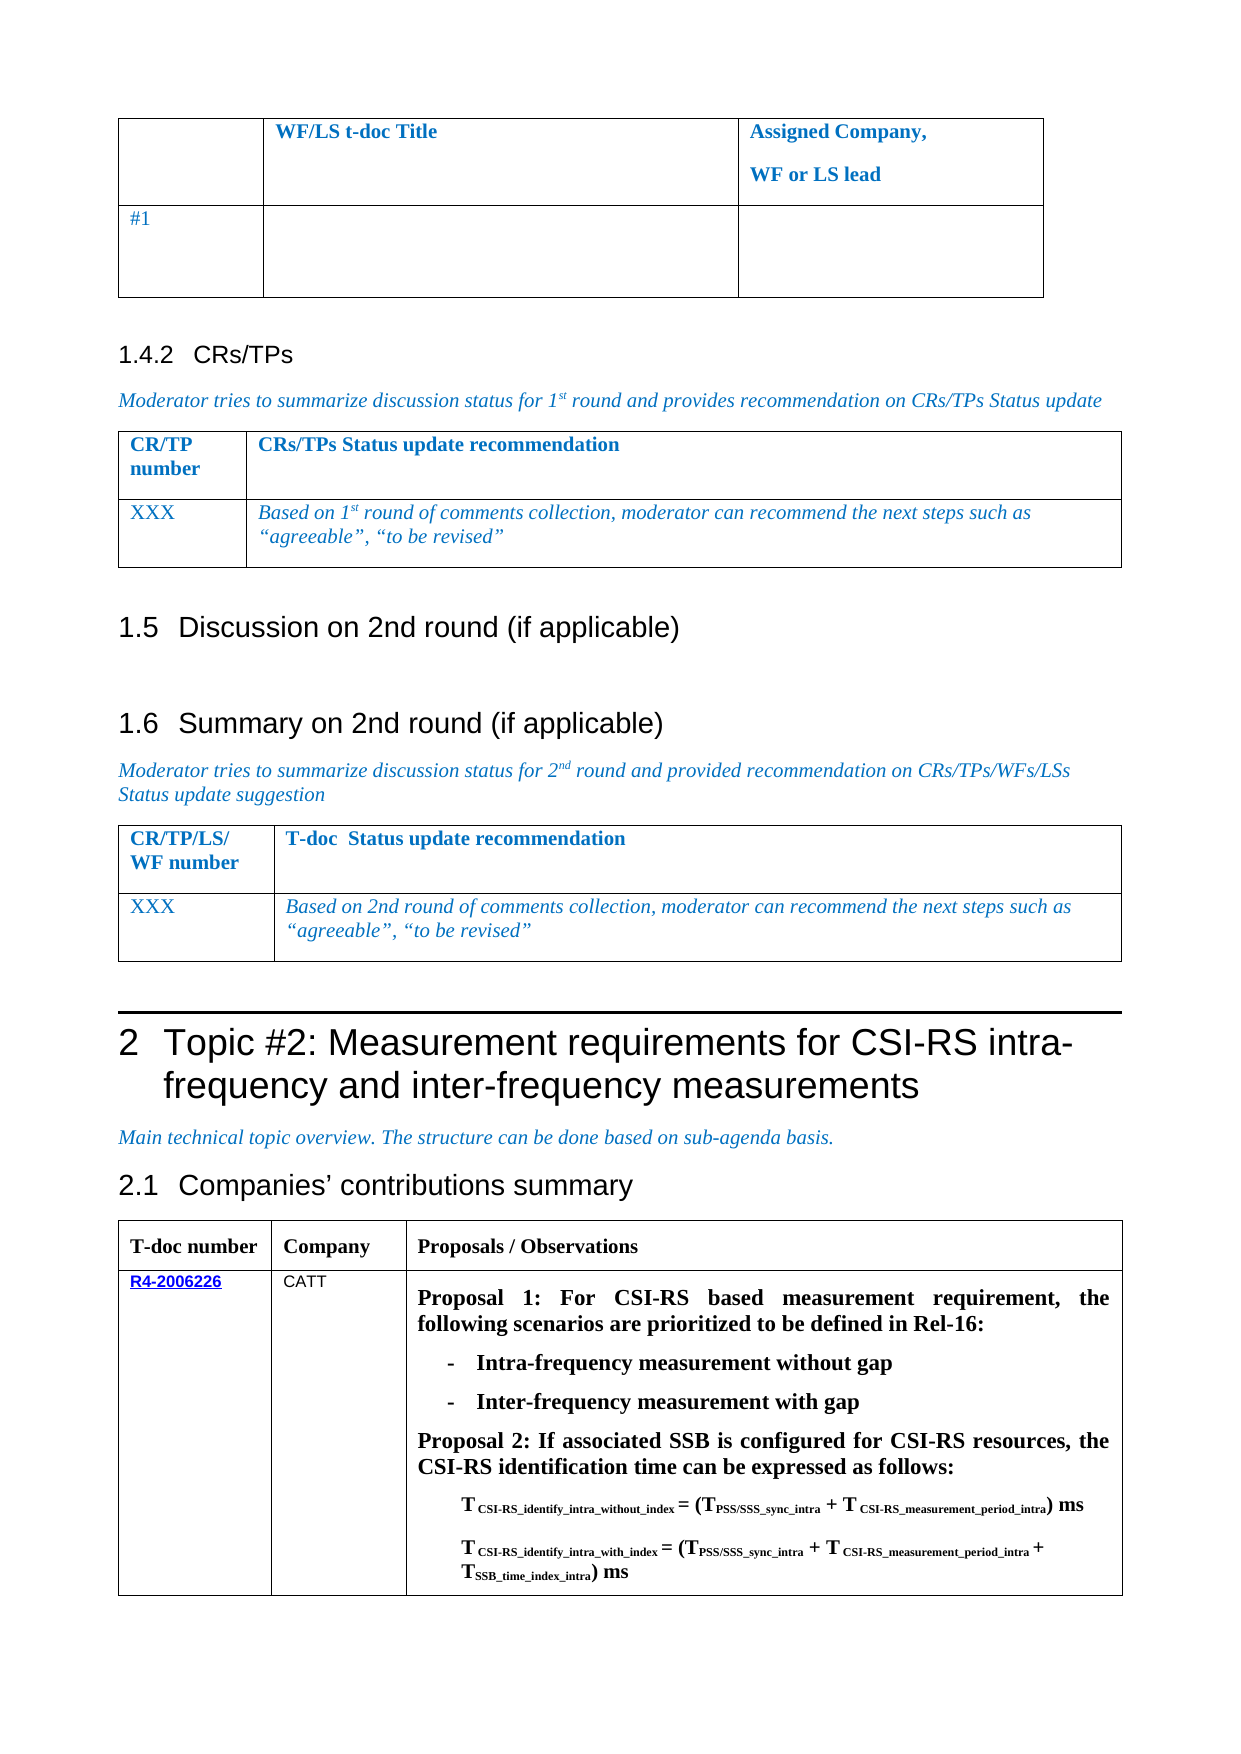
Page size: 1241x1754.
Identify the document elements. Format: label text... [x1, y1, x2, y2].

subtitle CRs/TPs [118, 341, 1122, 369]
table_cell R4-2006226 [119, 1271, 271, 1595]
table_cell [264, 206, 738, 297]
subtitle Discussion on 2nd round (if applicable) [118, 611, 1122, 644]
table_header T-doc Status update recommendation [275, 826, 1121, 893]
table_cell CATT [272, 1271, 406, 1595]
subtitle Companies’ contributions summary [118, 1168, 1122, 1201]
table_header [119, 119, 263, 205]
text Moderator tries to summarize discussion status for 1st round and provides recommendation on CRs/TPs Status update [118, 388, 1122, 412]
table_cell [407, 1271, 1122, 1595]
table_header Company [272, 1221, 406, 1270]
text Moderator tries to summarize discussion status for 2nd round and provided recommendation on CRs/TPs/WFs/LSs Status update suggestion [118, 758, 1122, 806]
table_header WF/LS t-doc Title [264, 119, 738, 205]
table_header Proposals / Observations [407, 1221, 1122, 1270]
subtitle Topic #2: Measurement requirements for CSI-RS intra-frequency and inter-frequency measurements [118, 1014, 1122, 1106]
table_header T-doc number [119, 1221, 271, 1270]
text Main technical topic overview. The structure can be done based on sub-agenda basis. [118, 1125, 1122, 1149]
table_cell XXX [119, 894, 274, 961]
subtitle Summary on 2nd round (if applicable) [118, 706, 1122, 739]
table_cell XXX [119, 500, 246, 567]
table_header Assigned Company, WF or LS lead [739, 119, 1043, 205]
table_cell Based on 2nd round of comments collection, moderator can recommend the next steps such as “agreeable”, “to be revised” [275, 894, 1121, 961]
table_cell #1 [119, 206, 263, 297]
table_header CR/TP/LS/WF number [119, 826, 274, 893]
table_cell [739, 206, 1043, 297]
table_header CRs/TPs Status update recommendation [247, 432, 1121, 499]
table_cell Based on 1st round of comments collection, moderator can recommend the next steps such as “agreeable”, “to be revised” [247, 500, 1121, 567]
table_header CR/TP number [119, 432, 246, 499]
